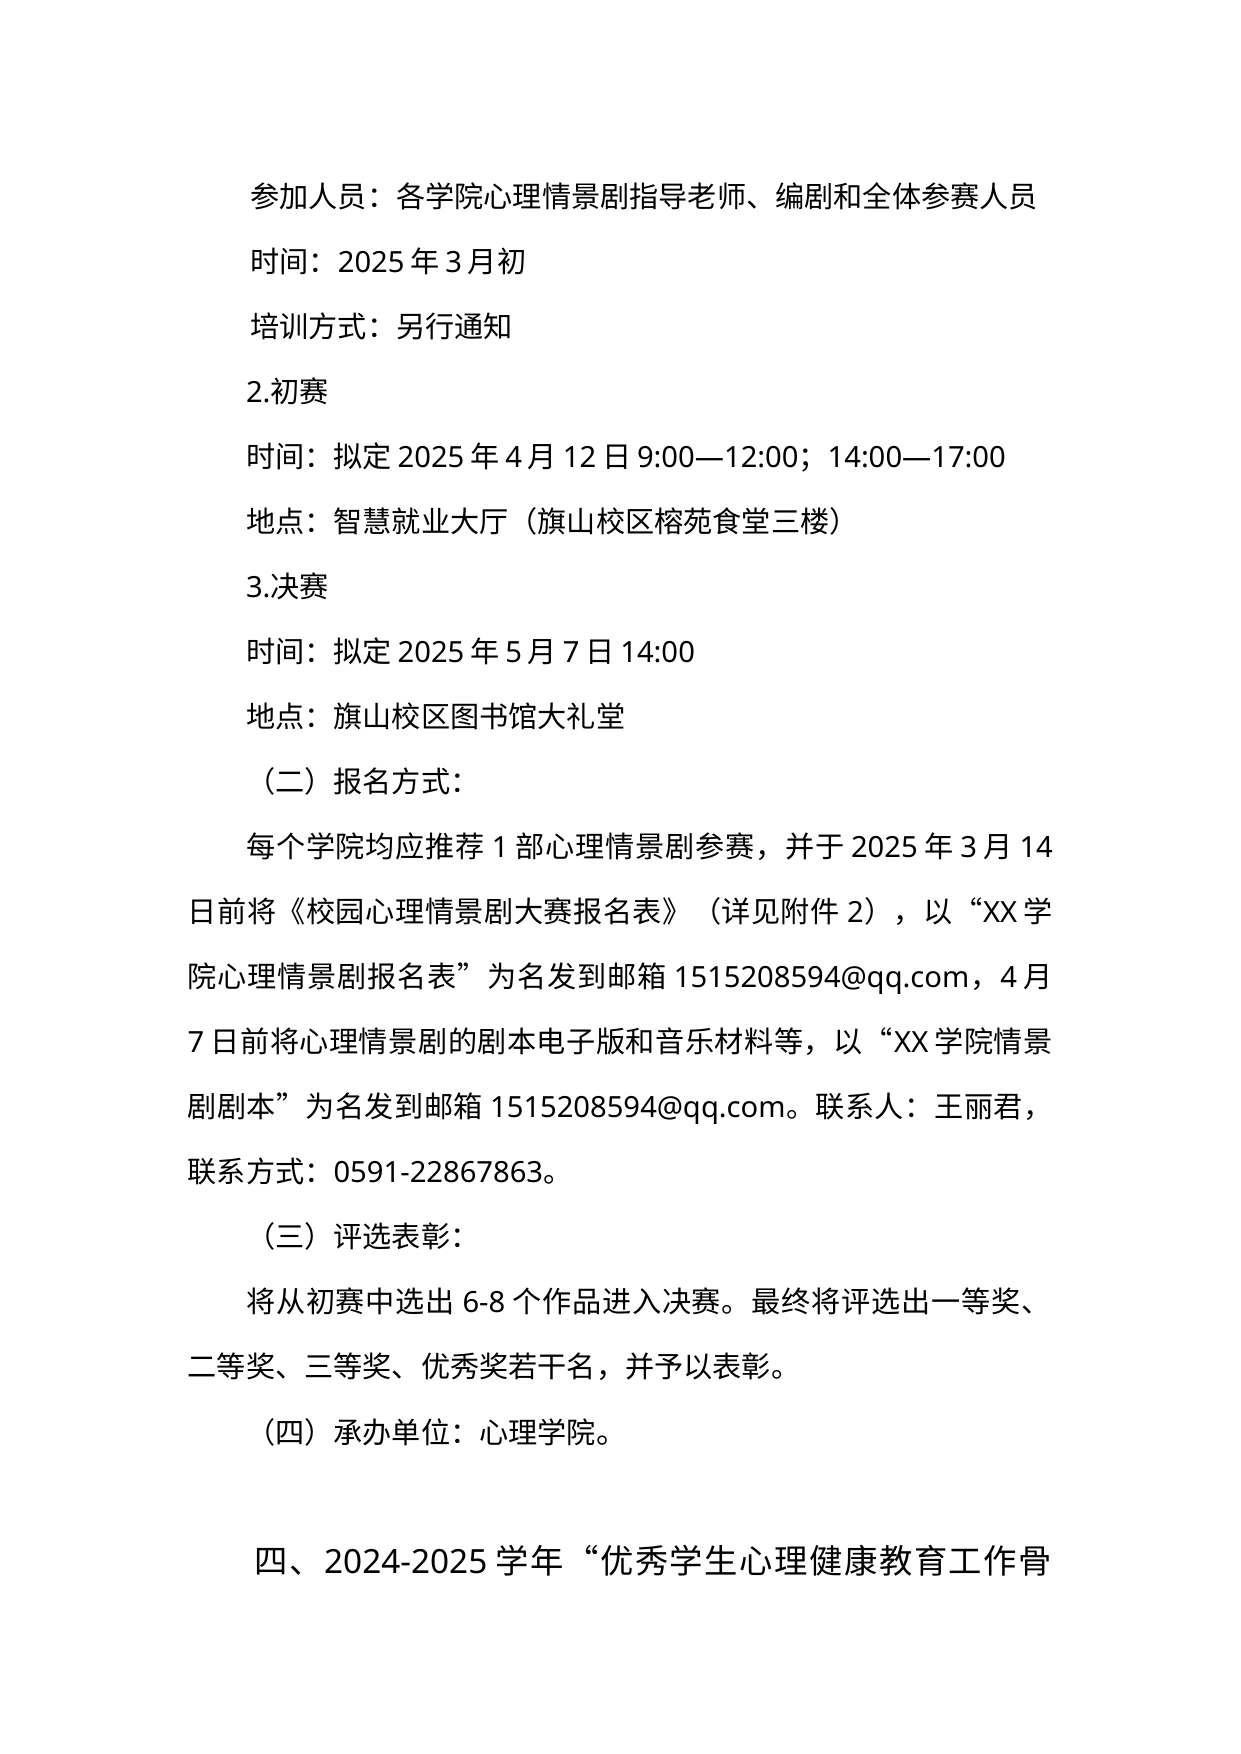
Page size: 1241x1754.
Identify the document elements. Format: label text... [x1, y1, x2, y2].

text 培训方式：另行通知 [187, 292, 1053, 357]
text 3.决赛 [187, 552, 1053, 617]
text 地点：智慧就业大厅（旗山校区榕苑食堂三楼） [187, 487, 1053, 552]
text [187, 1527, 1053, 1592]
text （四）承办单位：心理学院。 [187, 1397, 1053, 1462]
text 地点：旗山校区图书馆大礼堂 [187, 682, 1053, 747]
text 2.初赛 [187, 357, 1053, 422]
text 时间：拟定2025年5月7日14:00 [187, 617, 1053, 682]
text 时间：2025年3月初 [187, 227, 1053, 292]
text 参加人员：各学院心理情景剧指导老师、编剧和全体参赛人员 [187, 162, 1053, 227]
list 评选表彰： [187, 1202, 1053, 1267]
list 报名方式： [187, 747, 1053, 812]
list 每个学院均应推荐1部心理情景剧参赛，并于2025年3月14日前将《校园心理情景剧大赛报名表》（详见附件2），以“XX学院心理情景剧报名表”为名发到邮箱1515208594@qq.com，4月7日前将心理情景剧的剧本电子版和音乐材料等，以“XX学院情景剧剧本”为名发到邮箱1515208594@qq.com。联系人：王丽君，联系方式：0591-22867863。 [187, 812, 1053, 1202]
text 时间：拟定2025年4月12日9:00—12:00；14:00—17:00 [187, 422, 1053, 487]
list 将从初赛中选出6-8个作品进入决赛。最终将评选出一等奖、二等奖、三等奖、优秀奖若干名，并予以表彰。 [187, 1267, 1053, 1397]
